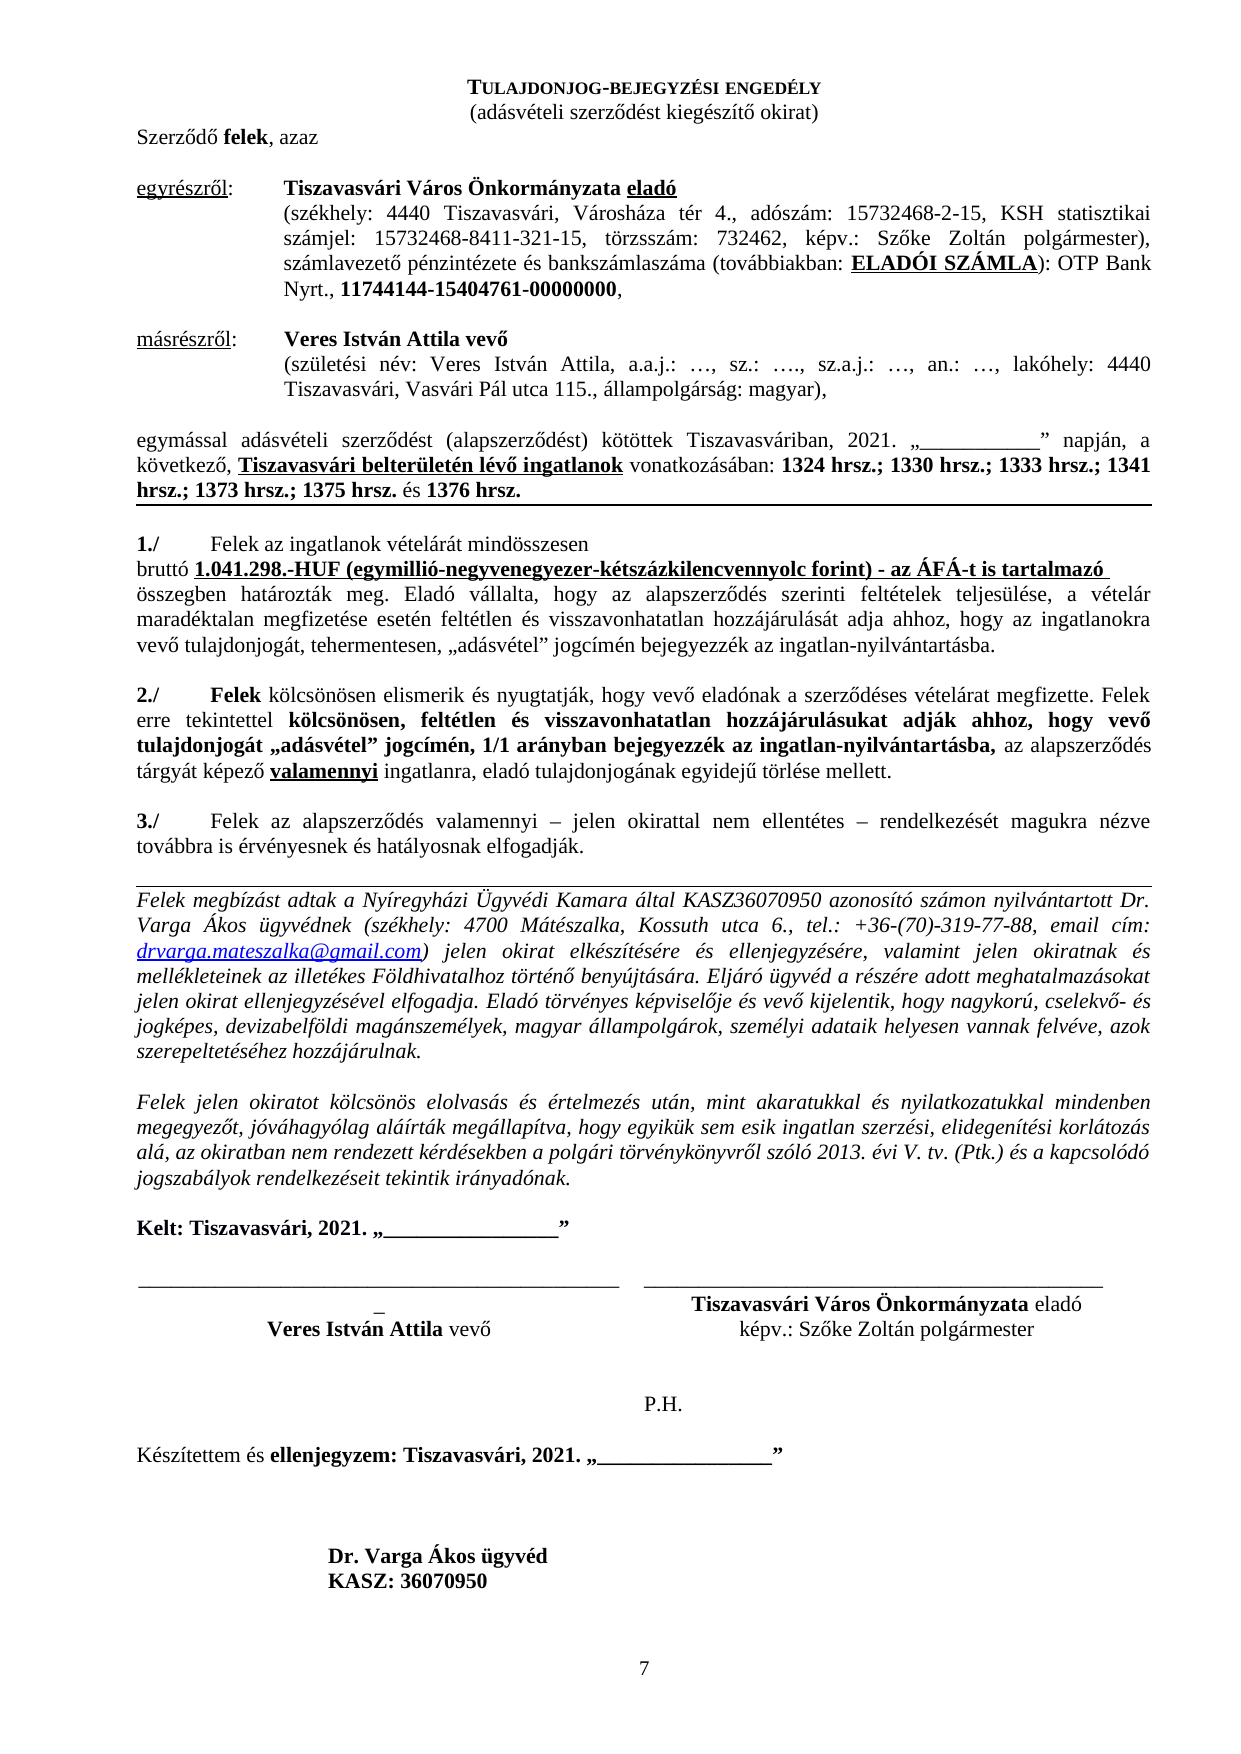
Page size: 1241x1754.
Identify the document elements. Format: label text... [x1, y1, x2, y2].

text Felek megbízást adtak a Nyíregyházi Ügyvédi Kamara által KASZ36070950 azonosító számon nyilvántartott Dr. Varga Ákos ügyvédnek (székhely: 4700 Mátészalka, Kossuth utca 6., tel.: +36-(70)-319-77-88, email cím: drvarga.mateszalka@gmail.com) jelen okirat elkészítésére és ellenjegyzésére, valamint jelen okiratnak és mellékleteinek az illetékes Földhivatalhoz történő benyújtására. Eljáró ügyvéd a részére adott meghatalmazásokat jelen okirat ellenjegyzésével elfogadja. Eladó törvényes képviselője és vevő kijelentik, hogy nagykorú, cselekvő- és jogképes, devizabelföldi magánszemélyek, magyar állampolgárok, személyi adataik helyesen vannak felvéve, azok szerepeltetéséhez hozzájárulnak. [136, 887, 1152, 1064]
text 2./ Felek kölcsönösen elismerik és nyugtatják, hogy vevő eladónak a szerződéses vételárat megfizette. Felek erre tekintettel kölcsönösen, feltétlen és visszavonhatatlan hozzájárulásukat adják ahhoz, hogy vevő tulajdonjogát „adásvétel” jogcímén, 1/1 arányban bejegyezzék az ingatlan-nyilvántartásba, az alapszerződés tárgyát képező valamennyi ingatlanra, eladó tulajdonjogának egyidejű törlése mellett. [136, 682, 1152, 783]
text egymással adásvételi szerződést (alapszerződést) kötöttek Tiszavasváriban, 2021. „___________” napján, a következő, Tiszavasvári belterületén lévő ingatlanok vonatkozásában: 1324 hrsz.; 1330 hrsz.; 1333 hrsz.; 1341 hrsz.; 1373 hrsz.; 1375 hrsz. és 1376 hrsz. [136, 427, 1152, 504]
text bruttó 1.041.298.-HUF (egymillió-negyvenegyezer-kétszázkilencvennyolc forint) - az ÁFÁ-t is tartalmazó [136, 556, 1152, 581]
table_header Dr. Varga Ákos ügyvéd KASZ: 36070950 [317, 1543, 1129, 1593]
text összegben határozták meg. Eladó vállalta, hogy az alapszerződés szerinti feltételek teljesülése, a vételár maradéktalan megfizetése esetén feltétlen és visszavonhatatlan hozzájárulását adja ahhoz, hogy az ingatlanokra vevő tulajdonjogát, tehermentesen, „adásvétel” jogcímén bejegyezzék az ingatlan-nyilvántartásba. [136, 581, 1152, 657]
text Készítettem és ellenjegyzem: Tiszavasvári, 2021. „________________” [136, 1442, 1152, 1467]
text Felek jelen okiratot kölcsönös elolvasás és értelmezés után, mint akaratukkal és nyilatkozatukkal mindenben megegyezőt, jóváhagyólag aláírták megállapítva, hogy egyikük sem esik ingatlan szerzési, elidegenítési korlátozás alá, az okiratban nem rendezett kérdésekben a polgári törvénykönyvről szóló 2013. évi V. tv. (Ptk.) és a kapcsolódó jogszabályok rendelkezéseit tekintik irányadónak. [136, 1089, 1152, 1190]
text 1./ Felek az ingatlanok vételárát mindösszesen [136, 531, 1152, 556]
text (székhely: 4440 Tiszavasvári, Városháza tér 4., adószám: 15732468-2-15, KSH statisztikai számjel: 15732468-8411-321-15, törzsszám: 732462, képv.: Szőke Zoltán polgármester), számlavezető pénzintézete és bankszámlaszáma (továbbiakban: ELADÓI SZÁMLA): OTP Bank Nyrt., 11744144-15404761-00000000, [283, 200, 1152, 301]
text másrészről: Veres István Attila vevő [136, 326, 1152, 351]
subtitle Kelt: Tiszavasvári, 2021. „________________” [136, 1215, 1152, 1240]
table_header _____________________________________________ Veres István Attila vevő [125, 1265, 633, 1417]
text egyrészről: Tiszavasvári Város Önkormányzata eladó [136, 175, 1152, 200]
table_header __________________________________________ Tiszavasvári Város Önkormányzata eladó képv.: Szőke Zoltán polgármester P.H. [633, 1265, 1141, 1417]
text Szerződő felek, azaz [136, 124, 1152, 149]
text (születési név: Veres István Attila, a.a.j.: …, sz.: …., sz.a.j.: …, an.: …, lakóhely: 4440 Tiszavasvári, Vasvári Pál utca 115., állampolgárság: magyar), [284, 351, 1152, 402]
text 3./ Felek az alapszerződés valamennyi – jelen okirattal nem ellentétes – rendelkezését magukra nézve továbbra is érvényesnek és hatályosnak elfogadják. [136, 808, 1152, 858]
text Tulajdonjog-bejegyzési engedély [136, 74, 1152, 99]
text (adásvételi szerződést kiegészítő okirat) [136, 99, 1152, 124]
